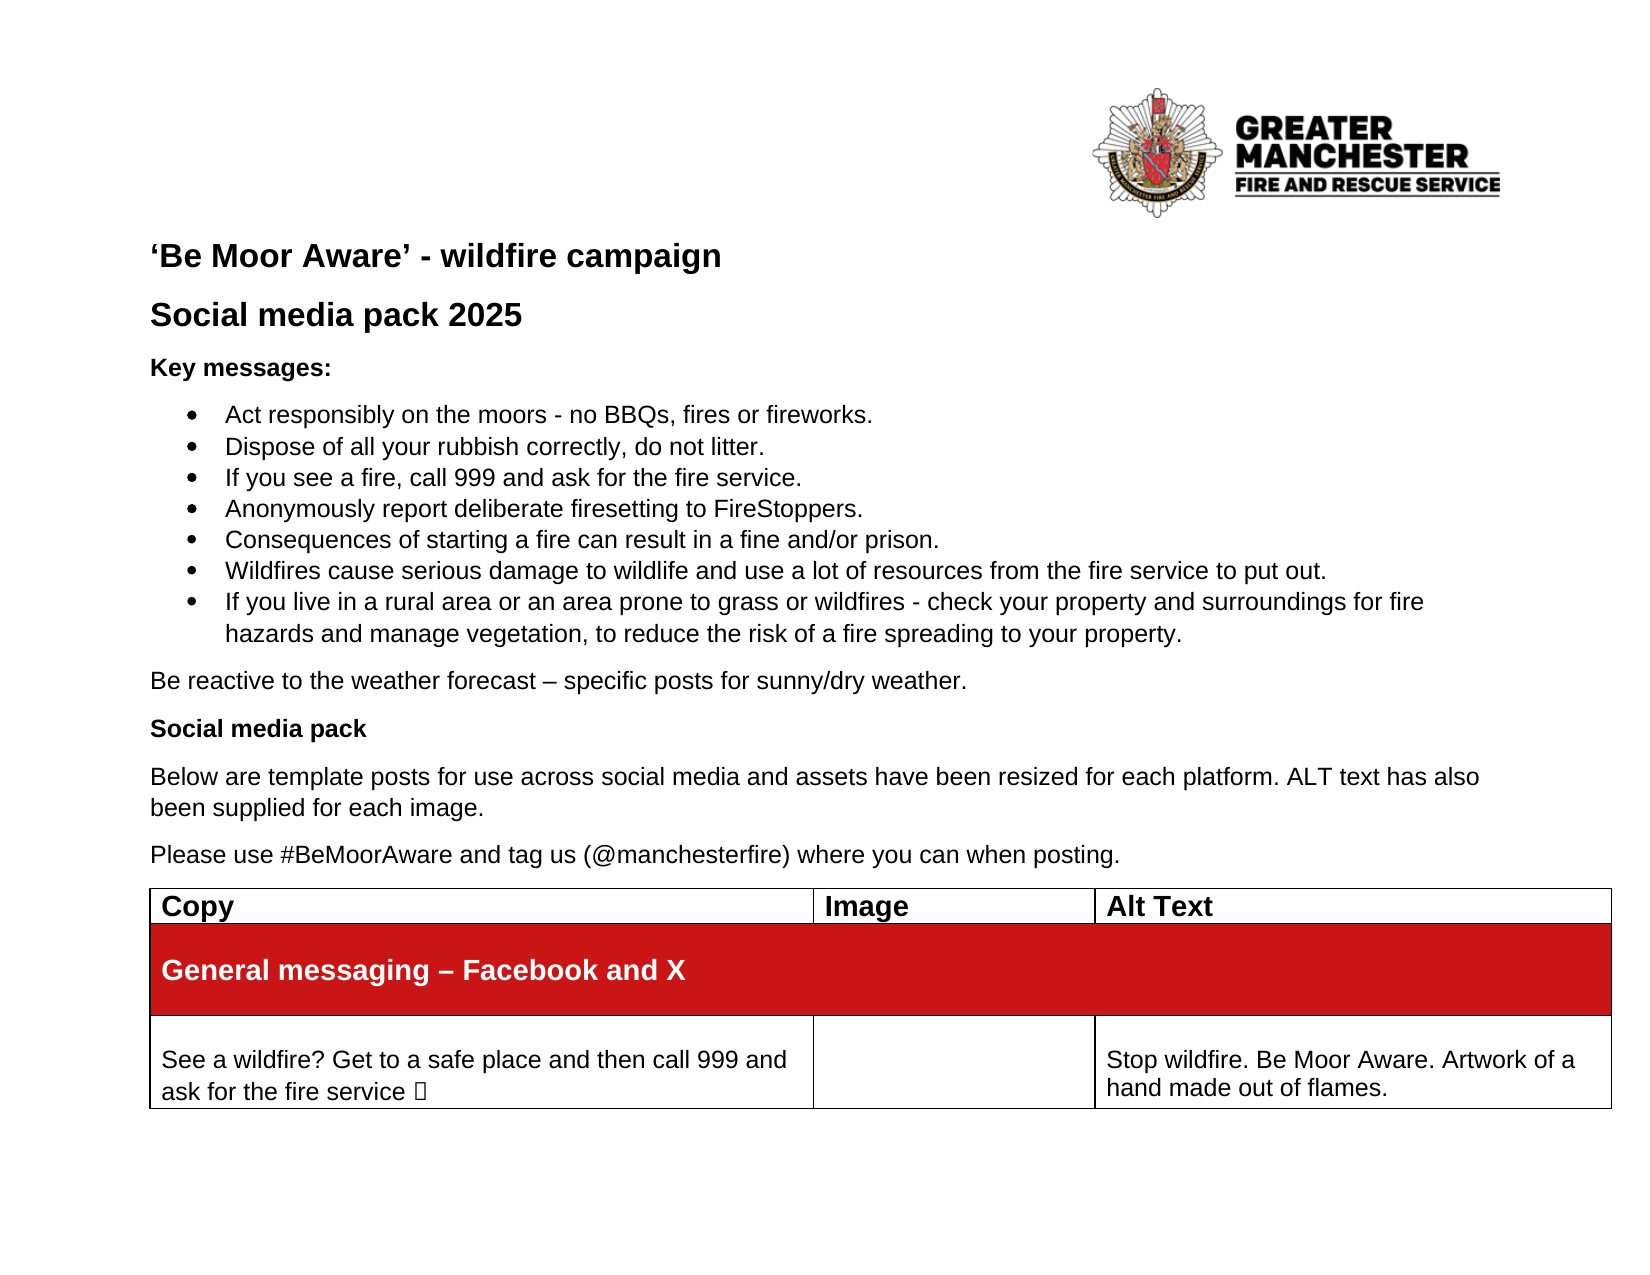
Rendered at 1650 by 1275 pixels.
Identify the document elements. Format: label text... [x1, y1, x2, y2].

text Key messages: [150, 353, 1500, 382]
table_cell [1096, 1016, 1611, 1107]
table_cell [151, 1016, 813, 1107]
picture [1092, 88, 1500, 218]
list If you see a fire, call 999 and ask for the fire service. [187, 463, 1500, 492]
table_header Image [814, 889, 1094, 923]
text ‘Be Moor Aware’ - wildfire campaign [150, 237, 1500, 275]
list If you live in a rural area or an area prone to grass or wildfires - check your property and surroundings for fire hazards and manage vegetation, to reduce the risk of a fire spreading to your property. [187, 587, 1500, 647]
text Social media pack [150, 714, 1500, 743]
text Please use #BeMoorAware and tag us (@manchesterfire) where you can when posting. [150, 840, 1500, 869]
text Below are template posts for use across social media and assets have been resized for each platform. ALT text has also been supplied for each image. [150, 762, 1500, 821]
list Act responsibly on the moors - no BBQs, fires or fireworks. [187, 401, 1500, 429]
table_cell General messaging – Facebook and X [151, 924, 1611, 1015]
text Social media pack 2025 [150, 295, 1500, 333]
table_header Alt Text [1096, 889, 1611, 923]
list Anonymously report deliberate firesetting to FireStoppers. [187, 494, 1500, 523]
list Dispose of all your rubbish correctly, do not litter. [187, 432, 1500, 461]
table_header Copy [151, 889, 813, 923]
text Be reactive to the weather forecast – specific posts for sunny/dry weather. [150, 666, 1500, 695]
list Consequences of starting a fire can result in a fine and/or prison. [187, 525, 1500, 554]
list Wildfires cause serious damage to wildlife and use a lot of resources from the fire service to put out. [187, 556, 1500, 585]
table_cell [814, 1016, 1094, 1107]
